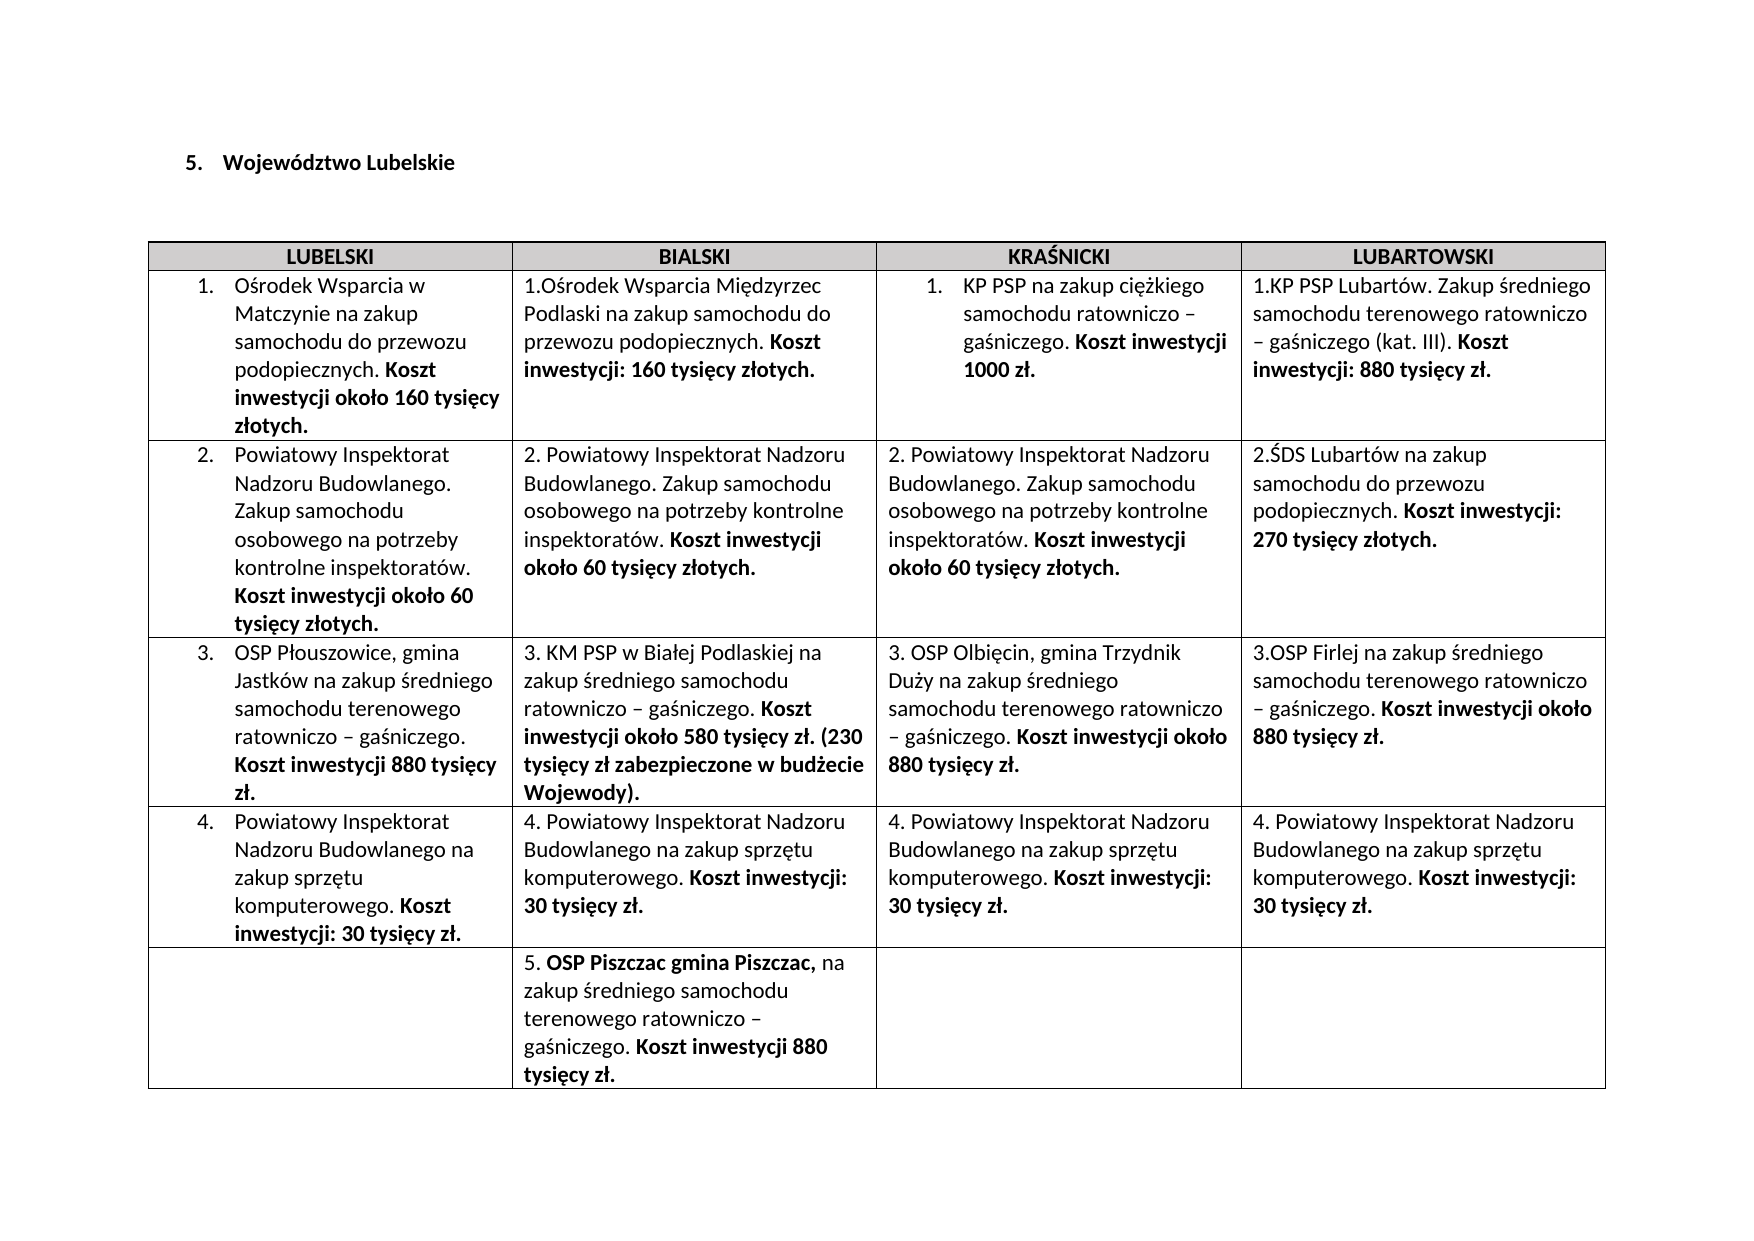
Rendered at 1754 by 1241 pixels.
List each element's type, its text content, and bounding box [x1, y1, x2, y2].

table_cell [1242, 948, 1605, 1088]
table_cell 3. OSP Olbięcin, gmina Trzydnik Duży na zakup średniego samochodu terenowego ratowniczo – gaśniczego. Koszt inwestycji około 880 tysięcy zł. [877, 638, 1241, 806]
table_cell 5. OSP Piszczac gmina Piszczac, na zakup średniego samochodu terenowego ratowniczo – gaśniczego. Koszt inwestycji 880 tysięcy zł. [513, 948, 876, 1088]
table_cell 4. Powiatowy Inspektorat Nadzoru Budowlanego na zakup sprzętu komputerowego. Koszt inwestycji: 30 tysięcy zł. [877, 807, 1241, 947]
table_cell 2.ŚDS Lubartów na zakup samochodu do przewozu podopiecznych. Koszt inwestycji: 270 tysięcy złotych. [1242, 441, 1605, 637]
table_cell 4. Powiatowy Inspektorat Nadzoru Budowlanego na zakup sprzętu komputerowego. Koszt inwestycji: 30 tysięcy zł. [1242, 807, 1605, 947]
table_cell [149, 948, 512, 1088]
table_header KRAŚNICKI [877, 243, 1241, 270]
table_cell 2. Powiatowy Inspektorat Nadzoru Budowlanego. Zakup samochodu osobowego na potrzeby kontrolne inspektoratów. Koszt inwestycji około 60 tysięcy złotych. [513, 441, 876, 637]
table_cell [877, 948, 1241, 1088]
table_cell KP PSP na zakup ciężkiego samochodu ratowniczo – gaśniczego. Koszt inwestycji 1000 zł. [877, 271, 1241, 439]
table_cell 2. Powiatowy Inspektorat Nadzoru Budowlanego. Zakup samochodu osobowego na potrzeby kontrolne inspektoratów. Koszt inwestycji około 60 tysięcy złotych. [877, 441, 1241, 637]
table_cell 4. Powiatowy Inspektorat Nadzoru Budowlanego na zakup sprzętu komputerowego. Koszt inwestycji: 30 tysięcy zł. [513, 807, 876, 947]
table_cell Powiatowy Inspektorat Nadzoru Budowlanego na zakup sprzętu komputerowego. Koszt inwestycji: 30 tysięcy zł. [149, 807, 512, 947]
table_cell 3.OSP Firlej na zakup średniego samochodu terenowego ratowniczo – gaśniczego. Koszt inwestycji około 880 tysięcy zł. [1242, 638, 1605, 806]
table_cell Powiatowy Inspektorat Nadzoru Budowlanego. Zakup samochodu osobowego na potrzeby kontrolne inspektoratów. Koszt inwestycji około 60 tysięcy złotych. [149, 441, 512, 637]
list Województwo Lubelskie [185, 148, 1606, 176]
table_cell OSP Płouszowice, gmina Jastków na zakup średniego samochodu terenowego ratowniczo – gaśniczego. Koszt inwestycji 880 tysięcy zł. [149, 638, 512, 806]
table_cell 1.KP PSP Lubartów. Zakup średniego samochodu terenowego ratowniczo – gaśniczego (kat. III). Koszt inwestycji: 880 tysięcy zł. [1242, 271, 1605, 439]
table_header BIALSKI [513, 243, 876, 270]
table_header LUBELSKI [149, 243, 512, 270]
table_header LUBARTOWSKI [1242, 243, 1605, 270]
table_cell 3. KM PSP w Białej Podlaskiej na zakup średniego samochodu ratowniczo – gaśniczego. Koszt inwestycji około 580 tysięcy zł. (230 tysięcy zł zabezpieczone w budżecie Wojewody). [513, 638, 876, 806]
table_cell 1.Ośrodek Wsparcia Międzyrzec Podlaski na zakup samochodu do przewozu podopiecznych. Koszt inwestycji: 160 tysięcy złotych. [513, 271, 876, 439]
table_cell Ośrodek Wsparcia w Matczynie na zakup samochodu do przewozu podopiecznych. Koszt inwestycji około 160 tysięcy złotych. [149, 271, 512, 439]
